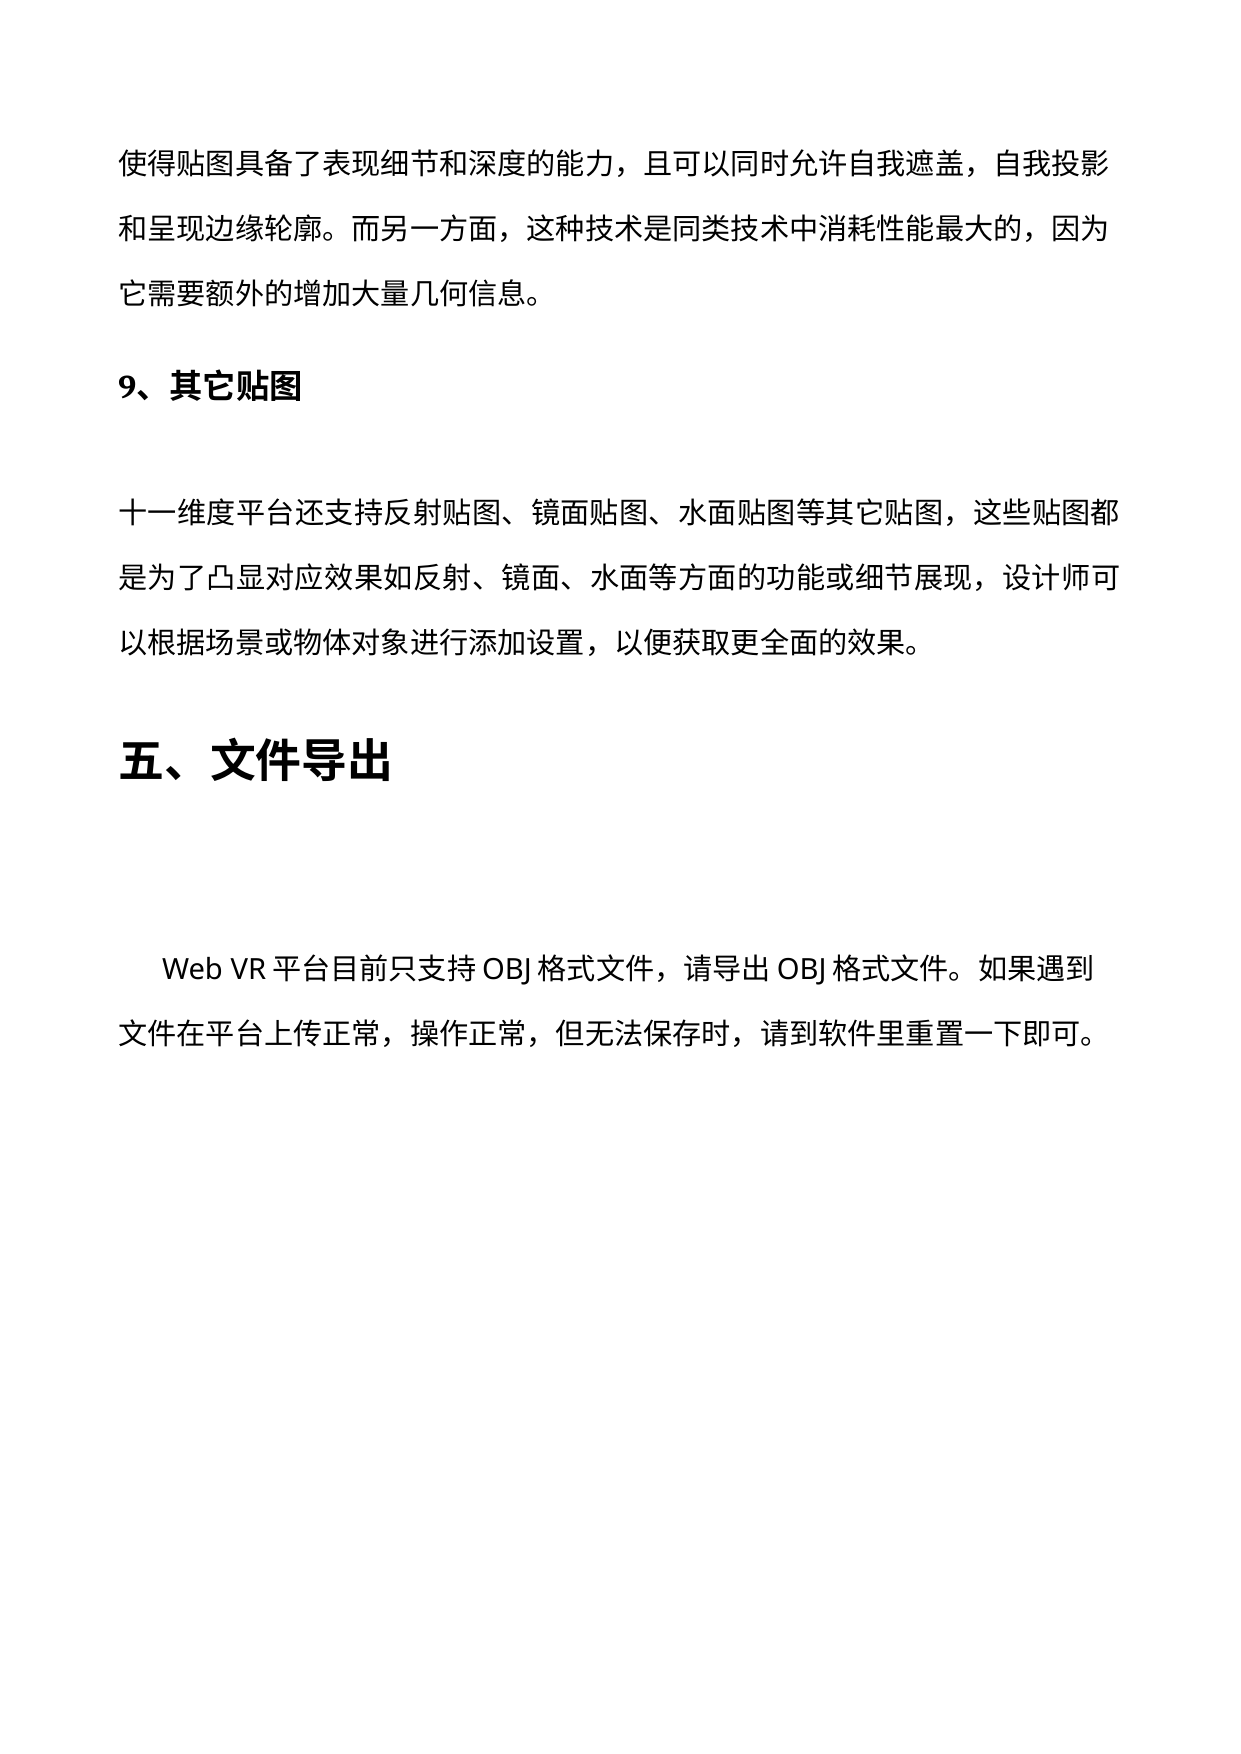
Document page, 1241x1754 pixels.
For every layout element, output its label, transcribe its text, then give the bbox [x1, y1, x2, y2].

text 十一维度平台还支持反射贴图、镜面贴图、水面贴图等其它贴图，这些贴图都是为了凸显对应效果如反射、镜面、水面等方面的功能或细节展现，设计师可以根据场景或物体对象进行添加设置，以便获取更全面的效果。 [118, 479, 1122, 674]
text Web VR平台目前只支持OBJ格式文件，请导出OBJ格式文件。如果遇到文件在平台上传正常，操作正常，但无法保存时，请到软件里重置一下即可。 [118, 934, 1122, 1064]
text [118, 129, 1122, 324]
subtitle 五、文件导出 [118, 709, 1122, 807]
subtitle 9、其它贴图 [118, 352, 1122, 417]
